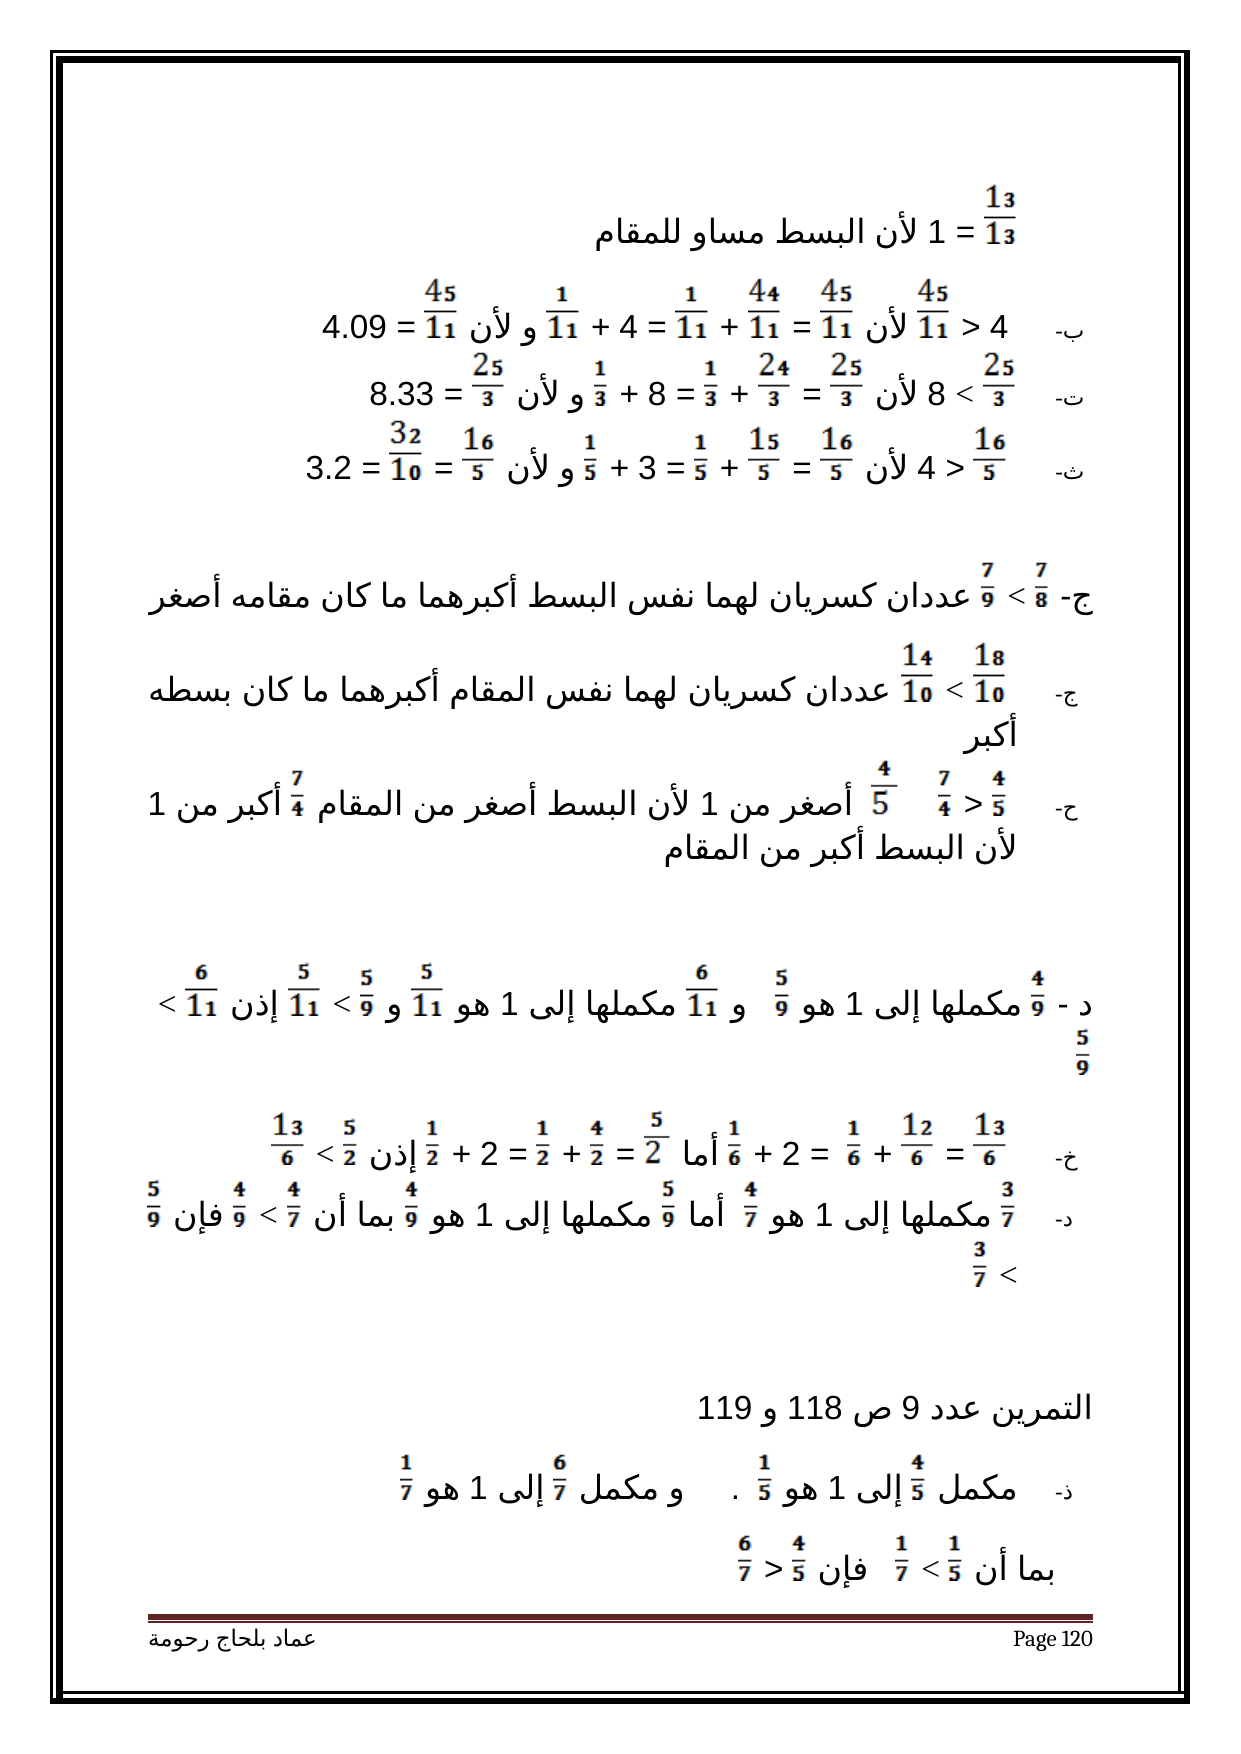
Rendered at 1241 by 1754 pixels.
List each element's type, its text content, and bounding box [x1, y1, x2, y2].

picture [973, 1239, 990, 1287]
picture [291, 768, 307, 816]
picture [405, 1179, 421, 1227]
picture [233, 1179, 249, 1227]
picture [948, 1533, 965, 1581]
picture [895, 1533, 912, 1581]
picture [536, 1118, 553, 1165]
picture [546, 284, 582, 338]
list = + = 2 + أما = + = 2 + إذن ˂ [147, 1109, 1055, 1172]
picture [584, 432, 600, 480]
picture [938, 768, 954, 816]
picture [820, 424, 856, 480]
list < 4 لأن = + = 3 + و لأن = = 3.2 [147, 419, 1055, 487]
picture [472, 350, 507, 406]
picture [758, 1452, 775, 1500]
picture [973, 640, 1008, 702]
text ج- ˂ عددان كسريان لهما نفس البسط أكبرهما ما كان مقامه أصغر [147, 560, 1093, 614]
picture [704, 358, 721, 406]
picture [662, 1177, 678, 1227]
picture [983, 350, 1018, 406]
picture [288, 960, 323, 1016]
picture [411, 960, 446, 1016]
list 4 < لأن = + = 4 + و لأن = 4.09 [147, 277, 1055, 345]
picture [984, 182, 1019, 244]
picture [871, 758, 901, 816]
list ˂ 8 لأن = + = 8 + و لأن = 8.33 [147, 351, 1055, 413]
picture [675, 284, 711, 338]
picture [901, 1110, 936, 1165]
picture [917, 276, 952, 338]
picture [343, 1116, 360, 1165]
picture [1076, 1026, 1093, 1075]
text التمرين عدد 9 ص 118 و 119 [147, 1388, 1093, 1426]
picture [594, 358, 610, 406]
picture [792, 1533, 809, 1581]
picture [738, 1533, 755, 1581]
picture [694, 432, 711, 480]
picture [590, 1118, 607, 1165]
picture [901, 640, 936, 702]
picture [360, 966, 377, 1016]
picture [830, 350, 866, 406]
picture [462, 424, 497, 480]
text = 1 لأن البسط مساو للمقام [147, 182, 1093, 251]
text بما أن ˂ فإن < [147, 1533, 1093, 1588]
picture [728, 1118, 744, 1165]
picture [973, 424, 1009, 480]
picture [1035, 560, 1051, 607]
picture [820, 276, 856, 338]
picture [389, 418, 425, 480]
picture [847, 1118, 864, 1165]
picture [185, 962, 221, 1016]
picture [553, 1452, 570, 1500]
picture [911, 1452, 928, 1500]
picture [400, 1452, 416, 1500]
picture [1031, 968, 1048, 1016]
picture [744, 1179, 761, 1227]
picture [748, 424, 783, 480]
list مكملها إلى 1 هو أما مكملها إلى 1 هو بما أن ˂ فإن ˂ [147, 1178, 1055, 1294]
picture [686, 962, 721, 1016]
picture [287, 1179, 304, 1227]
picture [426, 1118, 442, 1165]
picture [981, 560, 998, 607]
picture [147, 1177, 164, 1227]
list < أصغر من 1 لأن البسط أصغر من المقام أكبر من 1 لأن البسط أكبر من المقام [147, 759, 1055, 867]
picture [424, 276, 460, 338]
list مكمل إلى 1 هو . و مكمل إلى 1 هو [147, 1453, 1055, 1507]
picture [775, 966, 792, 1016]
text د - مكملها إلى 1 هو و مكملها إلى 1 هو و ˂ إذن ˂ [147, 961, 1093, 1082]
list ˂ عددان كسريان لهما نفس المقام أكبرهما ما كان بسطه أكبر [147, 641, 1055, 753]
picture [1001, 1179, 1018, 1227]
picture [748, 276, 783, 338]
picture [758, 350, 793, 406]
picture [271, 1110, 307, 1165]
picture [973, 1110, 1009, 1165]
picture [644, 1108, 673, 1165]
picture [992, 768, 1009, 816]
